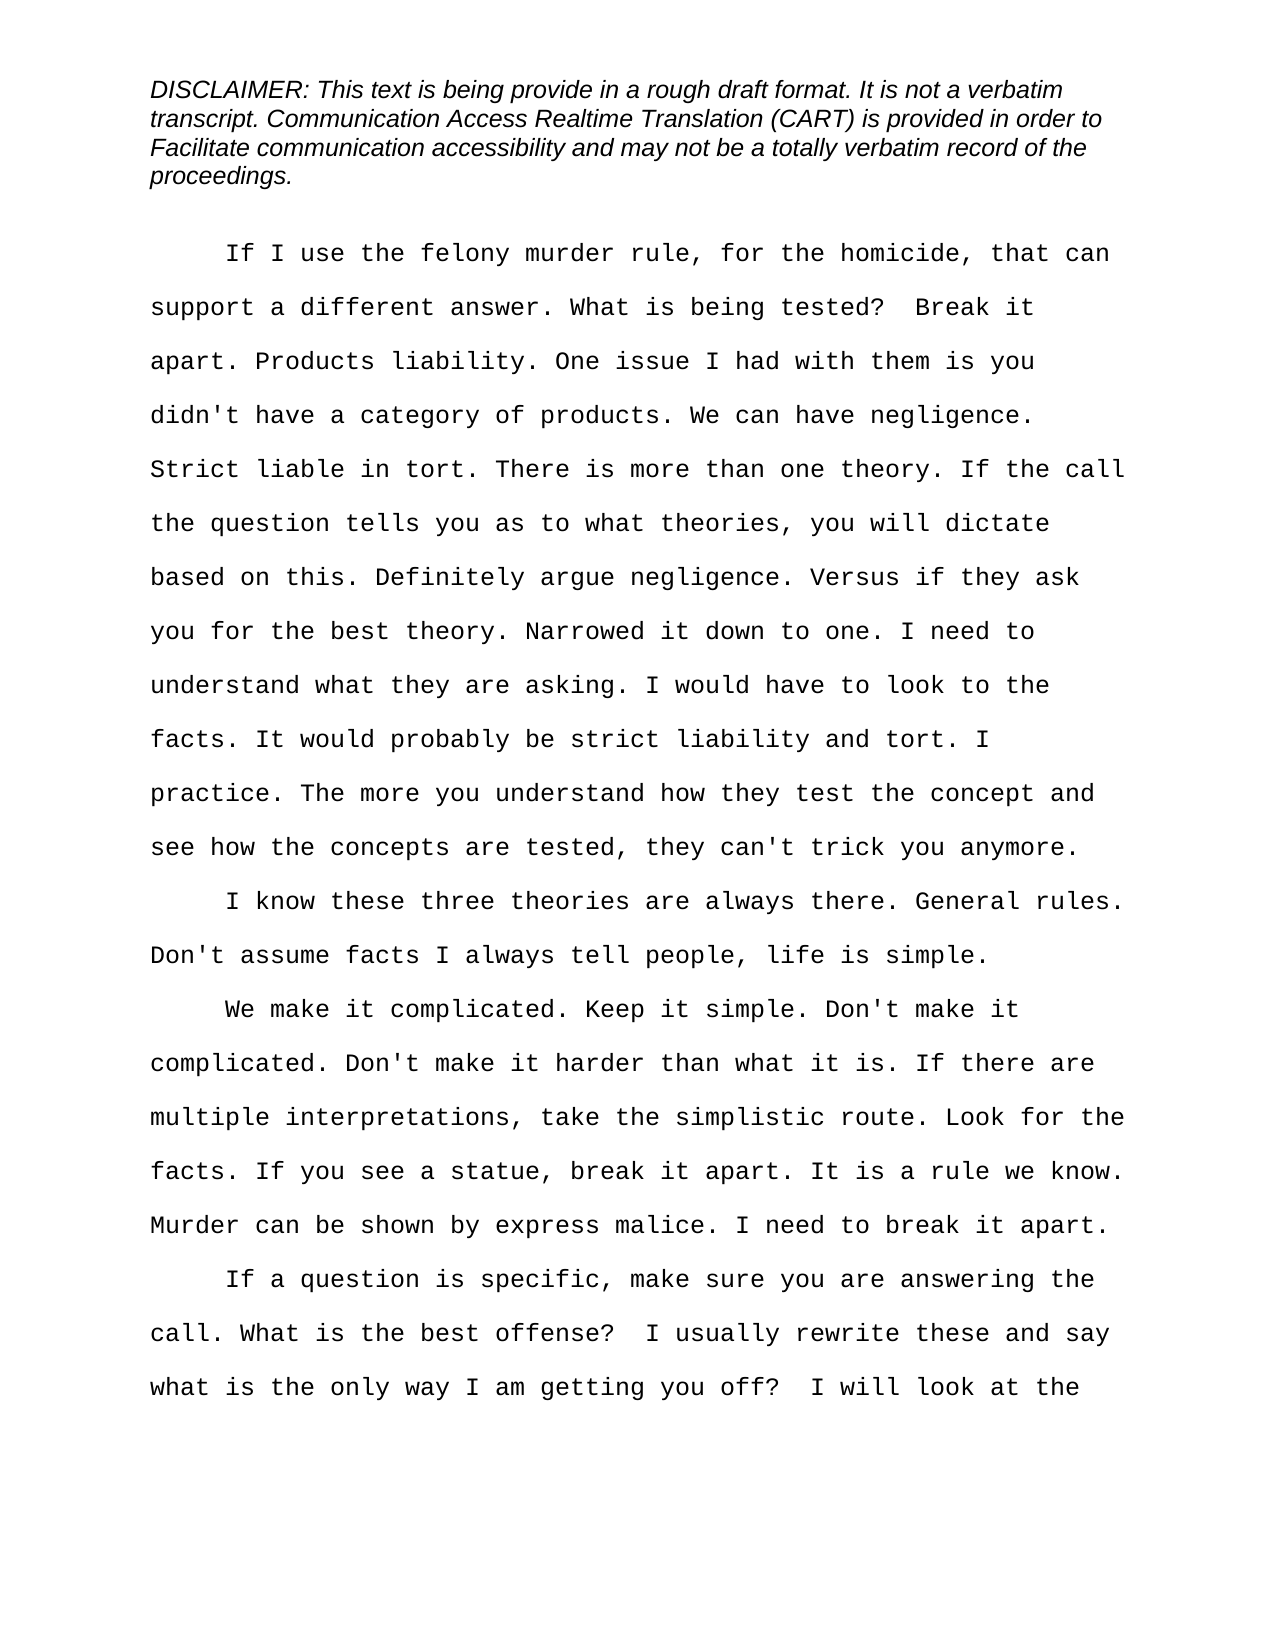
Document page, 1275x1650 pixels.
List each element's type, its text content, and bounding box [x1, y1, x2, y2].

text We make it complicated. Keep it simple. Don't make it complicated. Don't make it harder than what it is. If there are multiple interpretations, take the simplistic route. Look for the facts. If you see a statue, break it apart. It is a rule we know. Murder can be shown by express malice. I need to break it apart. [150, 974, 1125, 1244]
text If I use the felony murder rule, for the homicide, that can support a different answer. What is being tested? Break it apart. Products liability. One issue I had with them is you didn't have a category of products. We can have negligence. Strict liable in tort. There is more than one theory. If the call the question tells you as to what theories, you will dictate based on this. Definitely argue negligence. Versus if they ask you for the best theory. Narrowed it down to one. I need to understand what they are asking. I would have to look to the facts. It would probably be strict liability and tort. I practice. The more you understand how they test the concept and see how the concepts are tested, they can't trick you anymore. [150, 219, 1125, 866]
text I know these three theories are always there. General rules. Don't assume facts I always tell people, life is simple. [150, 866, 1125, 974]
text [150, 1244, 1125, 1406]
